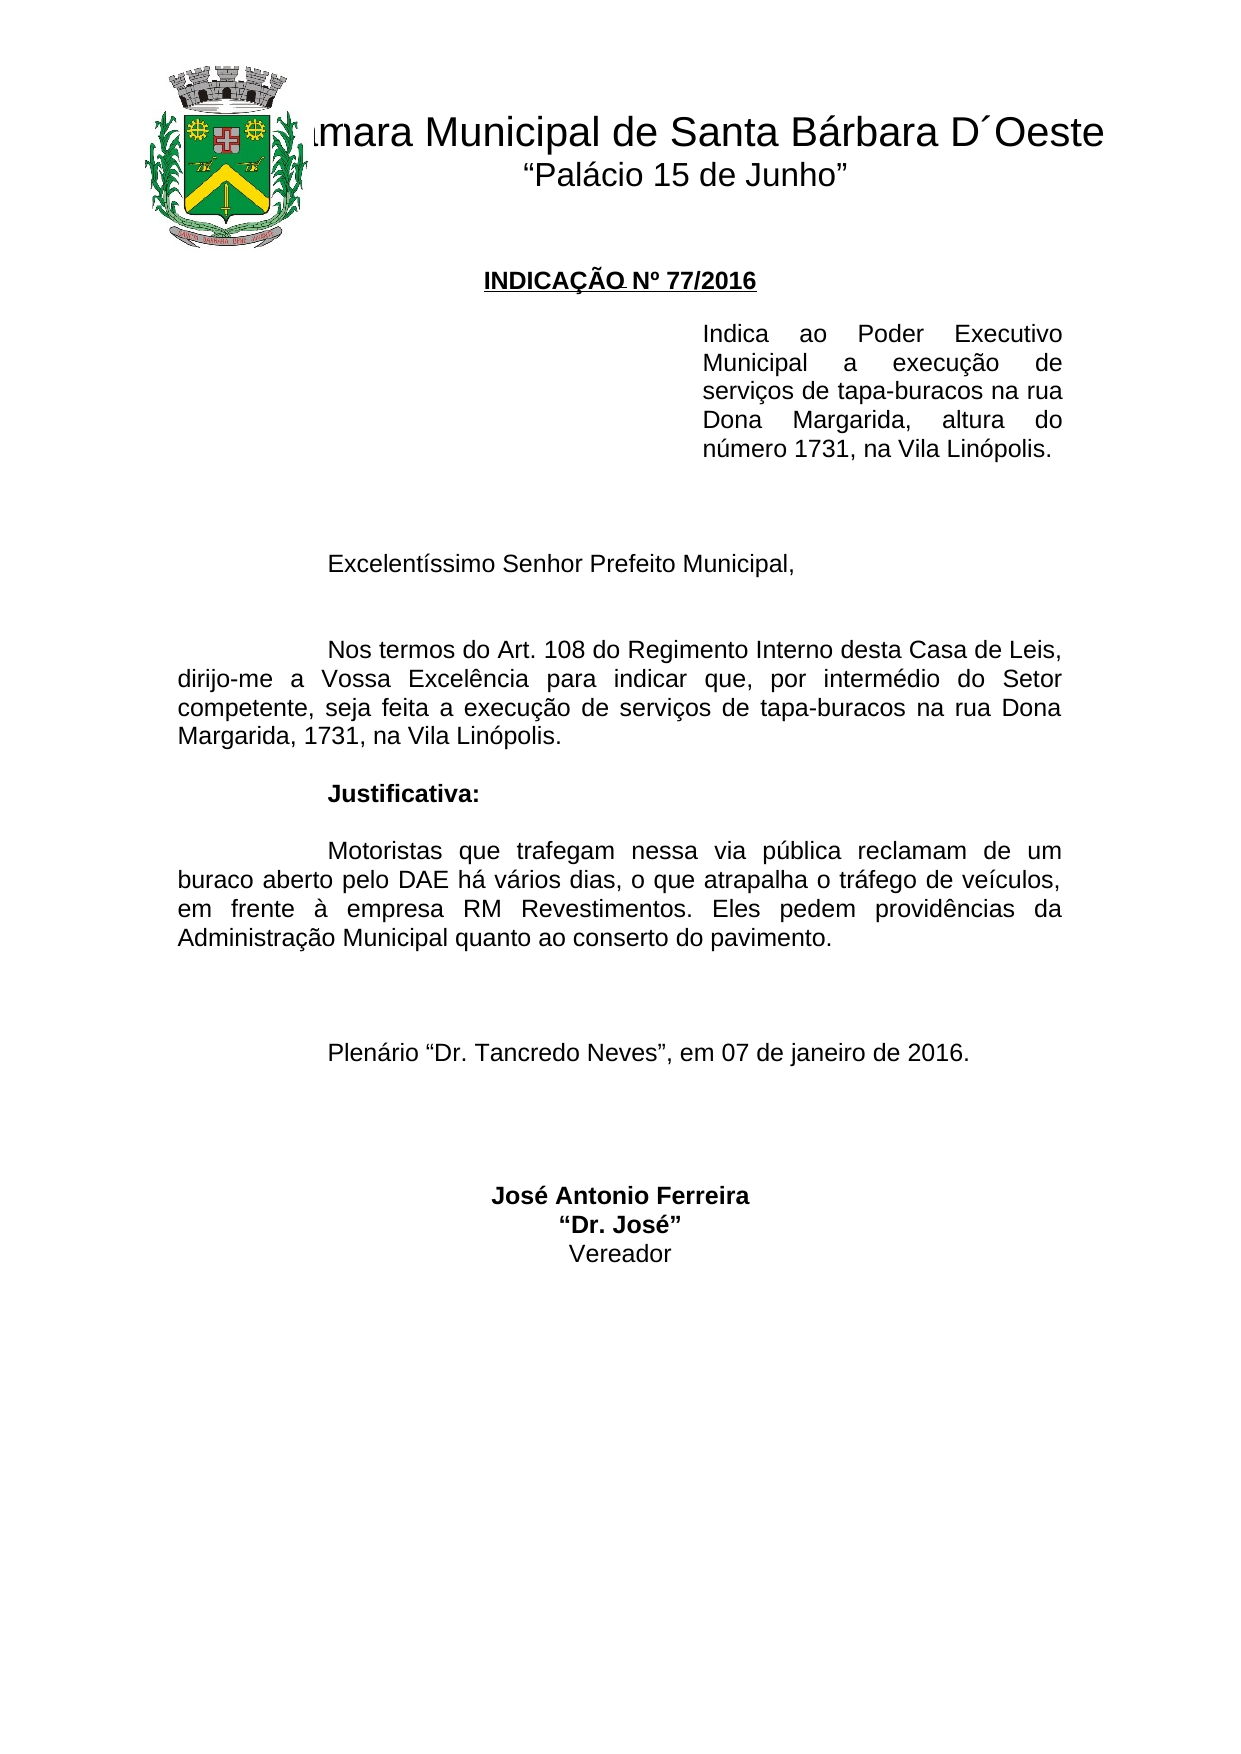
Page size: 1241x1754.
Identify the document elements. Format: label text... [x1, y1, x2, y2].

title INDICAÇÃO Nº 77/2016 [177, 266, 1063, 294]
text Plenário “Dr. Tancredo Neves”, em 07 de janeiro de 2016. [327, 1037, 1063, 1066]
text Vereador [177, 1239, 1063, 1267]
text Nos termos do Art. 108 do Regimento Interno desta Casa de Leis, dirijo-me a Vossa Excelência para indicar que, por intermédio do Setor competente, seja feita a execução de serviços de tapa-buracos na rua Dona Margarida, 1731, na Vila Linópolis. [177, 635, 1063, 750]
text Justificativa: [177, 779, 1063, 807]
text Excelentíssimo Senhor Prefeito Municipal, [177, 549, 1063, 577]
text José Antonio Ferreira [177, 1181, 1063, 1210]
picture [144, 66, 314, 255]
text Indica ao Poder Executivo Municipal a execução de serviços de tapa-buracos na rua Dona Margarida, altura do número 1731, na Vila Linópolis. [702, 319, 1063, 462]
text Motoristas que trafegam nessa via pública reclamam de um buraco aberto pelo DAE há vários dias, o que atrapalha o tráfego de veículos, em frente à empresa RM Revestimentos. Eles pedem providências da Administração Municipal quanto ao conserto do pavimento. [177, 836, 1063, 951]
text “Dr. José” [177, 1210, 1063, 1239]
